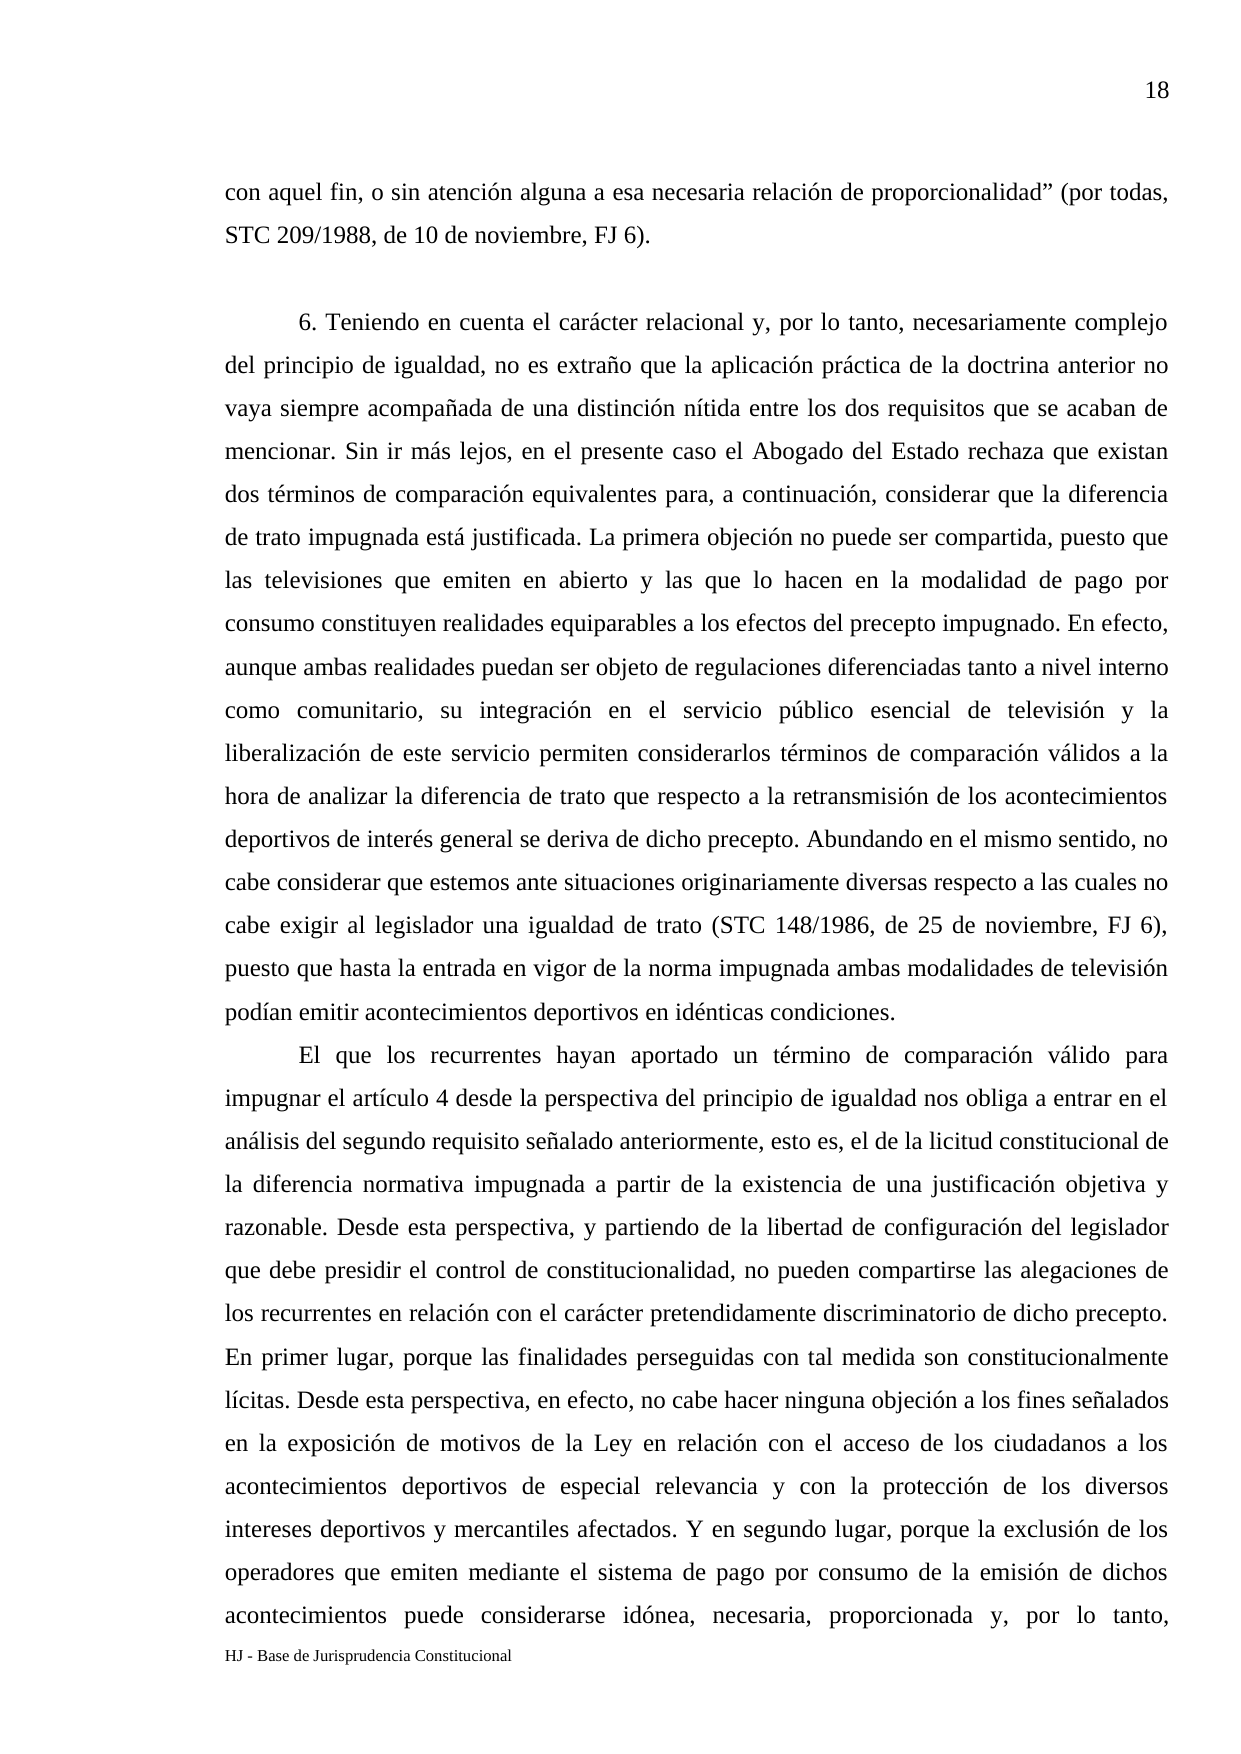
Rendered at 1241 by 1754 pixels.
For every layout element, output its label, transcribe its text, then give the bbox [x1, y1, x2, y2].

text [224, 1040, 1169, 1629]
text 6. Teniendo en cuenta el carácter relacional y, por lo tanto, necesariamente complejo del principio de igualdad, no es extraño que la aplicación práctica de la doctrina anterior no vaya siempre acompañada de una distinción nítida entre los dos requisitos que se acaban de mencionar. Sin ir más lejos, en el presente caso el Abogado del Estado rechaza que existan dos términos de comparación equivalentes para, a continuación, considerar que la diferencia de trato impugnada está justificada. La primera objeción no puede ser compartida, puesto que las televisiones que emiten en abierto y las que lo hacen en la modalidad de pago por consumo constituyen realidades equiparables a los efectos del precepto impugnado. En efecto, aunque ambas realidades puedan ser objeto de regulaciones diferenciadas tanto a nivel interno como comunitario, su integración en el servicio público esencial de televisión y la liberalización de este servicio permiten considerarlos términos de comparación válidos a la hora de analizar la diferencia de trato que respecto a la retransmisión de los acontecimientos deportivos de interés general se deriva de dicho precepto. Abundando en el mismo sentido, no cabe considerar que estemos ante situaciones originariamente diversas respecto a las cuales no cabe exigir al legislador una igualdad de trato (STC 148/1986, de 25 de noviembre, FJ 6), puesto que hasta la entrada en vigor de la norma impugnada ambas modalidades de televisión podían emitir acontecimientos deportivos en idénticas condiciones. [224, 307, 1169, 1025]
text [224, 177, 1169, 249]
